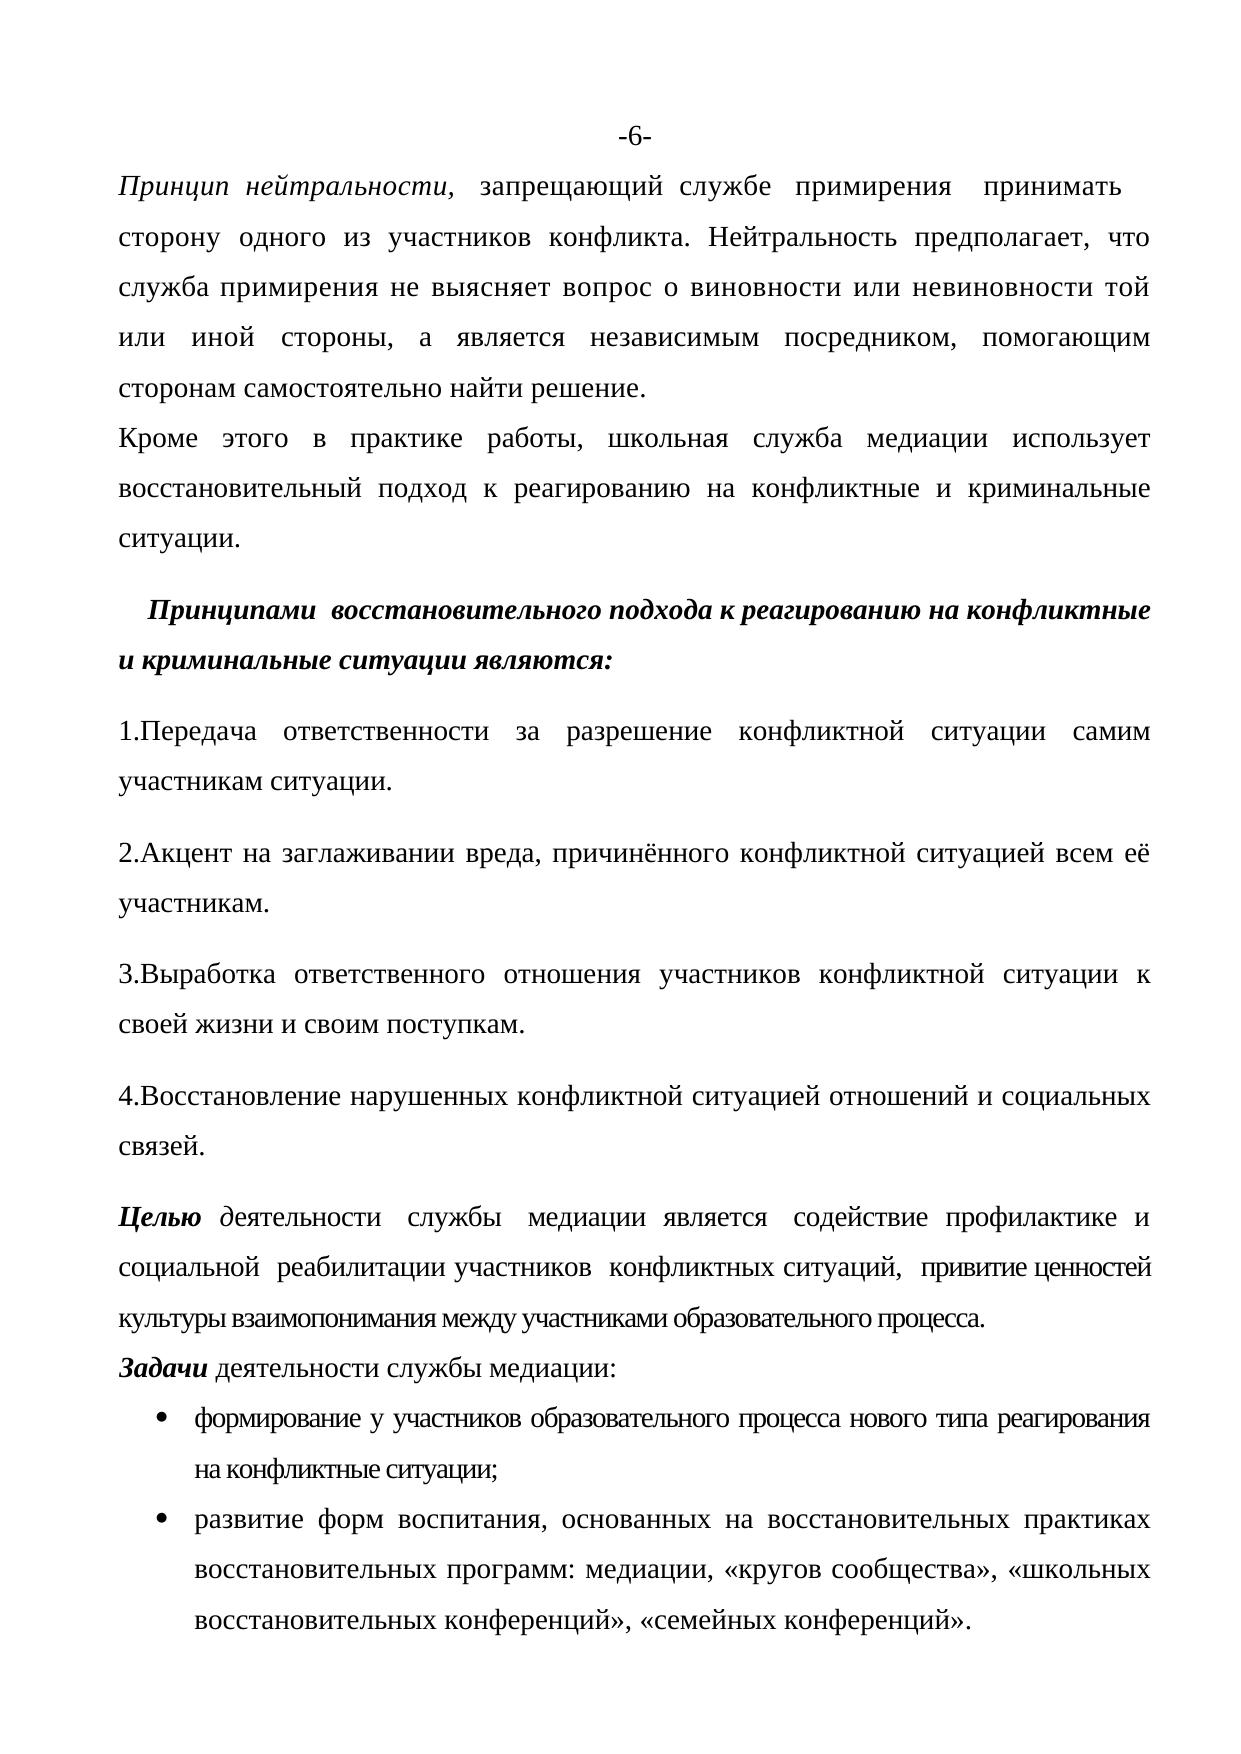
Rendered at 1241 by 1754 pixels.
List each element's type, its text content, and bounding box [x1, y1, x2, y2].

text 1.Передача ответственности за разрешение конфликтной ситуации самим участникам ситуации. [118, 713, 1152, 797]
text 2.Акцент на заглаживании вреда, причинённого конфликтной ситуацией всем её участникам. [118, 835, 1152, 918]
text Задачи деятельности службы медиации: [119, 1350, 1152, 1383]
text Кроме этого в практике работы, школьная служба медиации использует восстановительный подход к реагированию на конфликтные и криминальные ситуации. [118, 420, 1152, 554]
list формирование у участников образовательного процесса нового типа реагирования на конфликтные ситуации; [157, 1400, 1152, 1484]
text -6- [118, 118, 1152, 152]
text Целью деятельности службы медиации является содействие профилактике и социальной реабилитации участников конфликтных ситуаций, привитие ценностей культуры взаимопонимания между участниками образовательного процесса. [118, 1199, 1152, 1333]
text Принцип нейтральности, запрещающий службе примирения принимать [118, 168, 1152, 202]
text сторону одного из участников конфликта. Нейтральность предполагает, что служба примирения не выясняет вопрос о виновности или невиновности той или иной стороны, а является независимым посредником, помогающим сторонам самостоятельно найти решение. [118, 219, 1152, 403]
text 4.Восстановление нарушенных конфликтной ситуацией отношений и социальных связей. [118, 1078, 1152, 1161]
text Принципами восстановительного подхода к реагированию на конфликтные и криминальные ситуации являются: [118, 592, 1152, 676]
list развитие форм воспитания, основанных на восстановительных практиках восстановительных программ: медиации, «кругов сообщества», «школьных восстановительных конференций», «семейных конференций». [157, 1501, 1152, 1635]
text 3.Выработка ответственного отношения участников конфликтной ситуации к своей жизни и своим поступкам. [118, 956, 1152, 1040]
